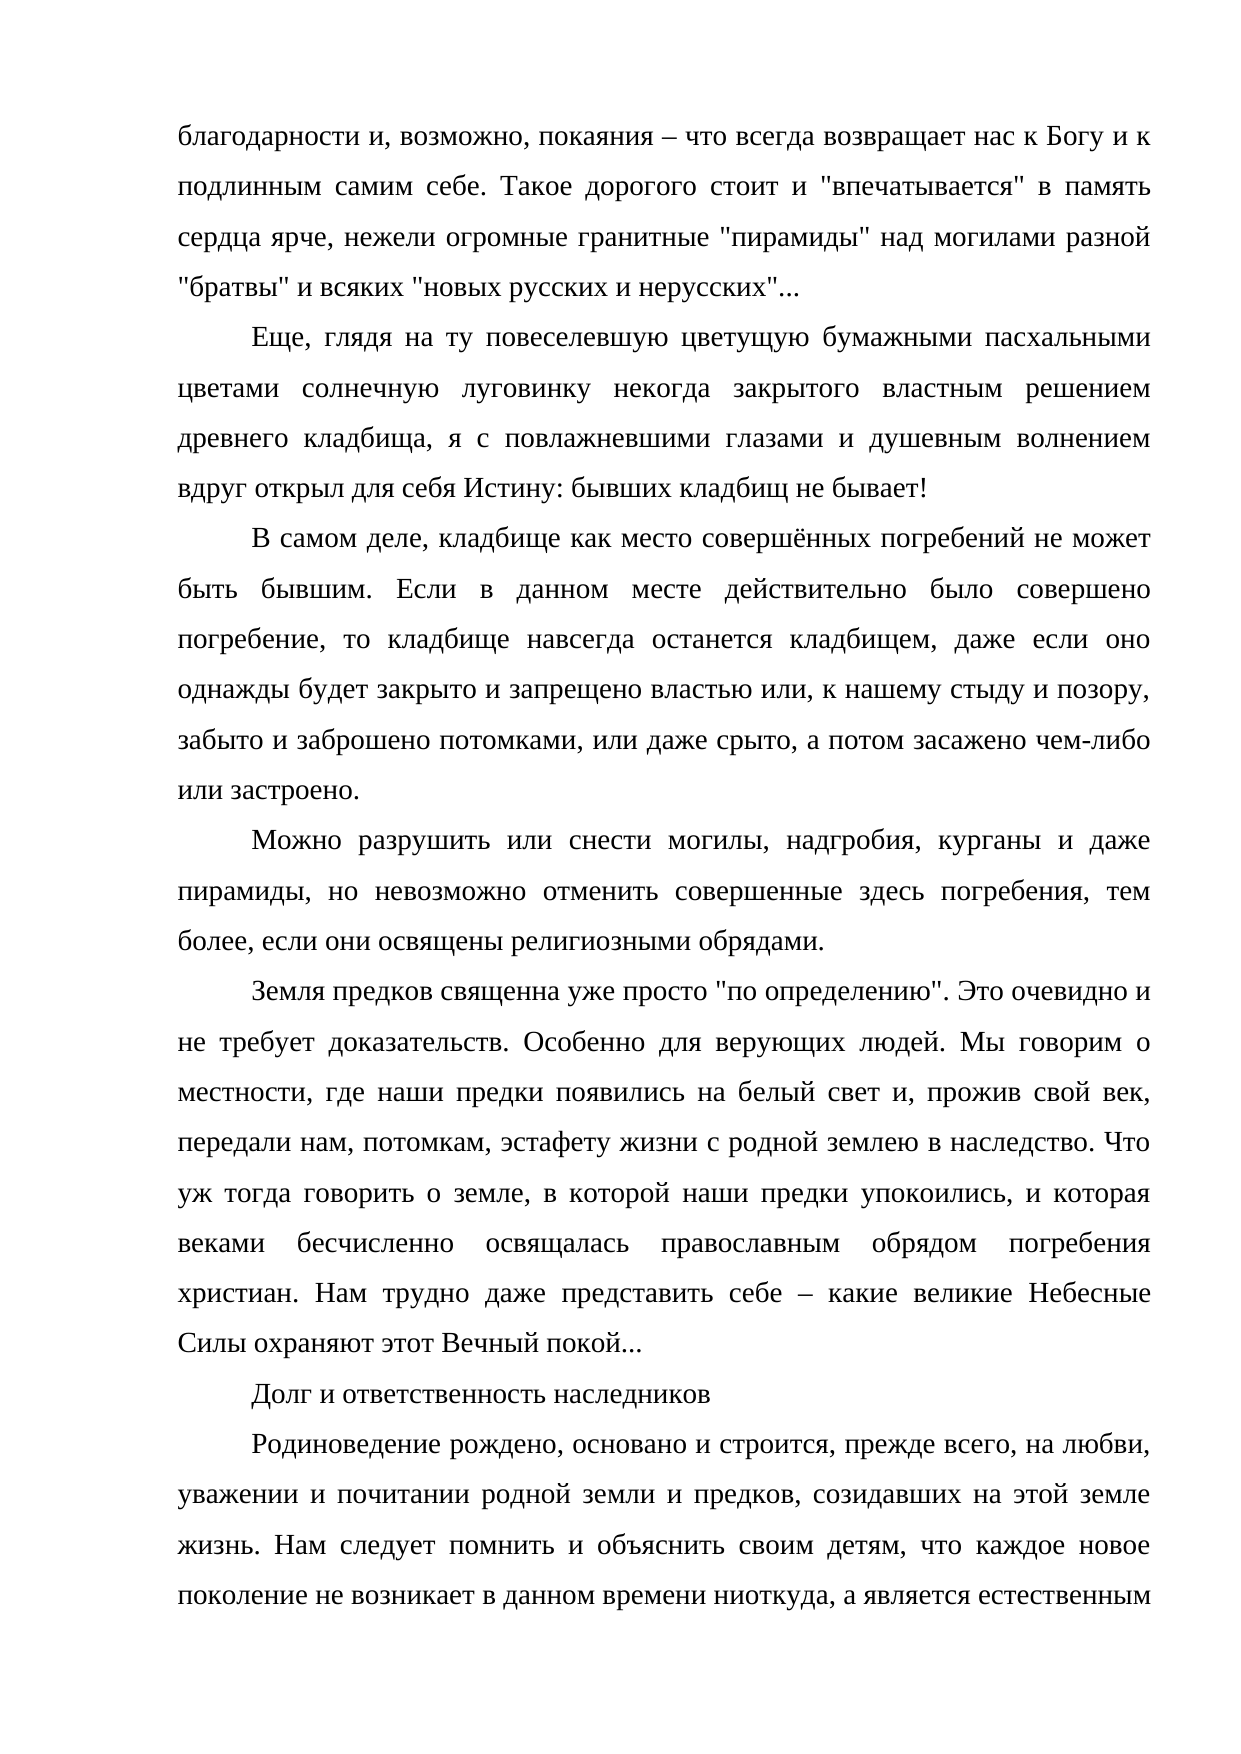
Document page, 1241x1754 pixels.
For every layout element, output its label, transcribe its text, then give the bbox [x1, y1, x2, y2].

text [177, 118, 1152, 303]
text Долг и ответственность наследников [177, 1376, 1152, 1409]
text Можно разрушить или снести могилы, надгробия, курганы и даже пирамиды, но невозможно отменить совершенные здесь погребения, тем более, если они освящены религиозными обрядами. [177, 822, 1152, 957]
text В самом деле, кладбище как место совершённых погребений не может быть бывшим. Если в данном месте действительно было совершено погребение, то кладбище навсегда останется кладбищем, даже если оно однажды будет закрыто и запрещено властью или, к нашему стыду и позору, забыто и заброшено потомками, или даже срыто, а потом засажено чем-либо или застроено. [177, 521, 1152, 806]
text Земля предков священна уже просто "по определению". Это очевидно и не требует доказательств. Особенно для верующих людей. Мы говорим о местности, где наши предки появились на белый свет и, прожив свой век, передали нам, потомкам, эстафету жизни с родной землею в наследство. Что уж тогда говорить о земле, в которой наши предки упокоились, и которая веками бесчисленно освящалась православным обрядом погребения христиан. Нам трудно даже представить себе – какие великие Небесные Силы охраняют этот Вечный покой... [177, 973, 1152, 1359]
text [177, 1426, 1152, 1611]
text Еще, глядя на ту повеселевшую цветущую бумажными пасхальными цветами солнечную луговинку некогда закрытого властным решением древнего кладбища, я с повлажневшими глазами и душевным волнением вдруг открыл для себя Истину: бывших кладбищ не бывает! [177, 319, 1152, 504]
